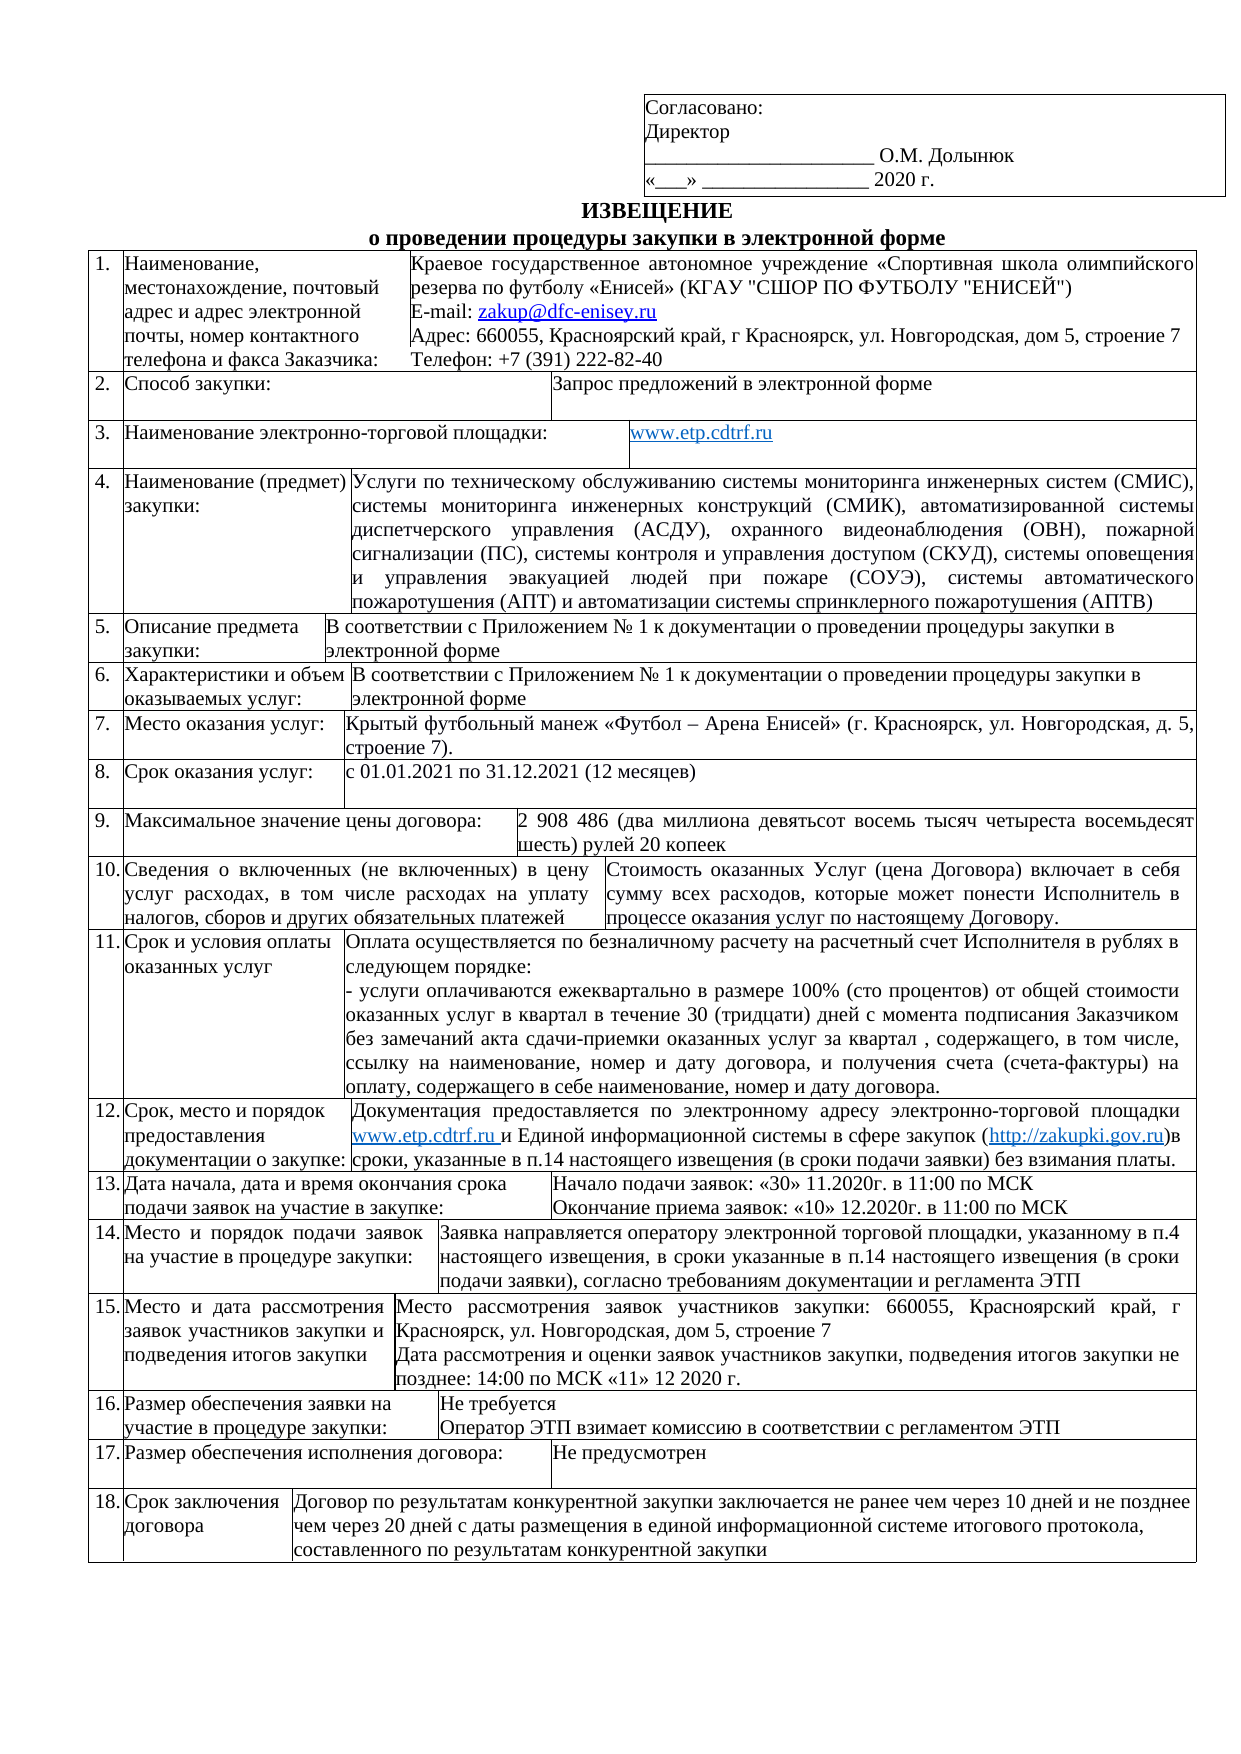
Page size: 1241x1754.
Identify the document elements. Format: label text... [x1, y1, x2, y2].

table_cell [89, 930, 123, 1098]
table_cell Не предусмотрен [552, 1440, 1196, 1488]
table_cell [89, 1391, 123, 1439]
table_cell Не требуется Оператор ЭТП взимает комиссию в соответствии с регламентом ЭТП [439, 1391, 1196, 1439]
table_cell Место оказания услуг: [124, 711, 344, 759]
table_cell [89, 421, 123, 468]
table_cell Срок оказания услуг: [124, 760, 344, 808]
table_cell Место рассмотрения заявок участников закупки: 660055, Красноярский край, г Красноярск, ул. Новгородская, дом 5, строение 7 Дата рассмотрения и оценки заявок участников закупки, подведения итогов закупки не позднее: 14:00 по МСК «11» 12 2020 г. [396, 1294, 1196, 1390]
table_cell 2 908 486 (два миллиона девятьсот восемь тысяч четыреста восемьдесят шесть) рулей 20 копеек [518, 809, 1196, 856]
table_cell с 01.01.2021 по 31.12.2021 (12 месяцев) [345, 760, 1196, 808]
table_cell [89, 711, 123, 759]
table_cell Размер обеспечения заявки на участие в процедуре закупки: [124, 1391, 438, 1439]
table_cell Стоимость оказанных Услуг (цена Договора) включает в себя сумму всех расходов, которые может понести Исполнитель в процессе оказания услуг по настоящему Договору. [606, 857, 1196, 929]
table_cell Оплата осуществляется по безналичному расчету на расчетный счет Исполнителя в рублях в следующем порядке: - услуги оплачиваются ежеквартально в размере 100% (сто процентов) от общей стоимости оказанных услуг в квартал в течение 30 (тридцати) дней с момента подписания Заказчиком без замечаний акта сдачи-приемки оказанных услуг за квартал , содержащего, в том числе, ссылку на наименование, номер и дату договора, и получения счета (счета-фактуры) на оплату, содержащего в себе наименование, номер и дату договора. [345, 930, 1196, 1098]
table_cell [89, 1294, 123, 1390]
table_cell Заявка направляется оператору электронной торговой площадки, указанному в п.4 настоящего извещения, в сроки указанные в п.14 настоящего извещения (в сроки подачи заявки), согласно требованиям документации и регламента ЭТП [439, 1220, 1196, 1292]
table_cell [89, 760, 123, 808]
table_cell [89, 1440, 123, 1488]
table_cell Запрос предложений в электронной форме [552, 372, 1196, 419]
table_cell [89, 663, 123, 710]
table_cell [89, 809, 123, 856]
table_cell [89, 469, 123, 613]
table_cell В соответствии с Приложением № 1 к документации о проведении процедуры закупки в электронной форме [352, 663, 1196, 710]
table_cell www.etp.cdtrf.ru [630, 421, 1196, 468]
table_cell Место и порядок подачи заявок на участие в процедуре закупки: [124, 1220, 438, 1292]
table_cell Характеристики и объем оказываемых услуг: [124, 663, 351, 710]
text о проведении процедуры закупки в электронной форме [162, 224, 1152, 250]
table_cell Срок заключения договора [124, 1489, 292, 1561]
table_cell [89, 1172, 123, 1219]
table_cell Крытый футбольный манеж «Футбол – Арена Енисей» (г. Красноярск, ул. Новгородская, д. 5, строение 7). [345, 711, 1196, 759]
table_cell Размер обеспечения исполнения договора: [124, 1440, 551, 1488]
table_cell Дата начала, дата и время окончания срока подачи заявок на участие в закупке: [124, 1172, 551, 1219]
table_cell Срок, место и порядок предоставления документации о закупке: [124, 1099, 351, 1171]
table_cell [89, 857, 123, 929]
table_cell [89, 1099, 123, 1171]
table_cell Способ закупки: [124, 372, 551, 419]
table_header Краевое государственное автономное учреждение «Спортивная школа олимпийского резерва по футболу «Енисей» (КГАУ "СШОР ПО ФУТБОЛУ "ЕНИСЕЙ") Е-mail: zakup@dfc-enisey.ru Адрес: 660055, Красноярский край, г Красноярск, ул. Новгородская, дом 5, строение 7 Телефон: +7 (391) 222-82-40 [411, 251, 1196, 371]
table_cell [89, 1220, 123, 1292]
table_cell Место и дата рассмотрения заявок участников закупки и подведения итогов закупки [124, 1294, 394, 1390]
table_header Наименование, местонахождение, почтовый адрес и адрес электронной почты, номер контактного телефона и факса Заказчика: [124, 251, 410, 371]
table_header Согласовано: Директор ______________________ О.М. Долынюк «___» ________________ 2020 г. [645, 95, 1225, 196]
table_cell В соответствии с Приложением № 1 к документации о проведении процедуры закупки в электронной форме [326, 614, 1196, 662]
table_cell Сведения о включенных (не включенных) в цену услуг расходах, в том числе расходах на уплату налогов, сборов и других обязательных платежей [124, 857, 605, 929]
table_cell Наименование электронно-торговой площадки: [124, 421, 629, 468]
table_cell [89, 614, 123, 662]
table_cell [89, 1489, 123, 1561]
table_cell Услуги по техническому обслуживанию системы мониторинга инженерных систем (СМИС), системы мониторинга инженерных конструкций (СМИК), автоматизированной системы диспетчерского управления (АСДУ), охранного видеонаблюдения (ОВН), пожарной сигнализации (ПС), системы контроля и управления доступом (СКУД), системы оповещения и управления эвакуацией людей при пожаре (СОУЭ), системы автоматического пожаротушения (АПТ) и автоматизации системы спринклерного пожаротушения (АПТВ) [352, 469, 1196, 613]
table_cell Договор по результатам конкурентной закупки заключается не ранее чем через 10 дней и не позднее чем через 20 дней с даты размещения в единой информационной системе итогового протокола, составленного по результатам конкурентной закупки [293, 1489, 1196, 1561]
table_cell Максимальное значение цены договора: [124, 809, 517, 856]
table_cell Срок и условия оплаты оказанных услуг [124, 930, 344, 1098]
table_cell Описание предмета закупки: [124, 614, 325, 662]
table_header [89, 251, 123, 371]
table_cell [89, 372, 123, 419]
text ИЗВЕЩЕНИЕ [162, 197, 1152, 224]
table_cell Документация предоставляется по электронному адресу электронно-торговой площадки www.etp.cdtrf.ru и Единой информационной системы в сфере закупок (http://zakupki.gov.ru)в сроки, указанные в п.14 настоящего извещения (в сроки подачи заявки) без взимания платы. [352, 1099, 1196, 1171]
table_cell Наименование (предмет) закупки: [124, 469, 351, 613]
table_cell Начало подачи заявок: «30» 11.2020г. в 11:00 по МСК Окончание приема заявок: «10» 12.2020г. в 11:00 по МСК [552, 1172, 1196, 1219]
